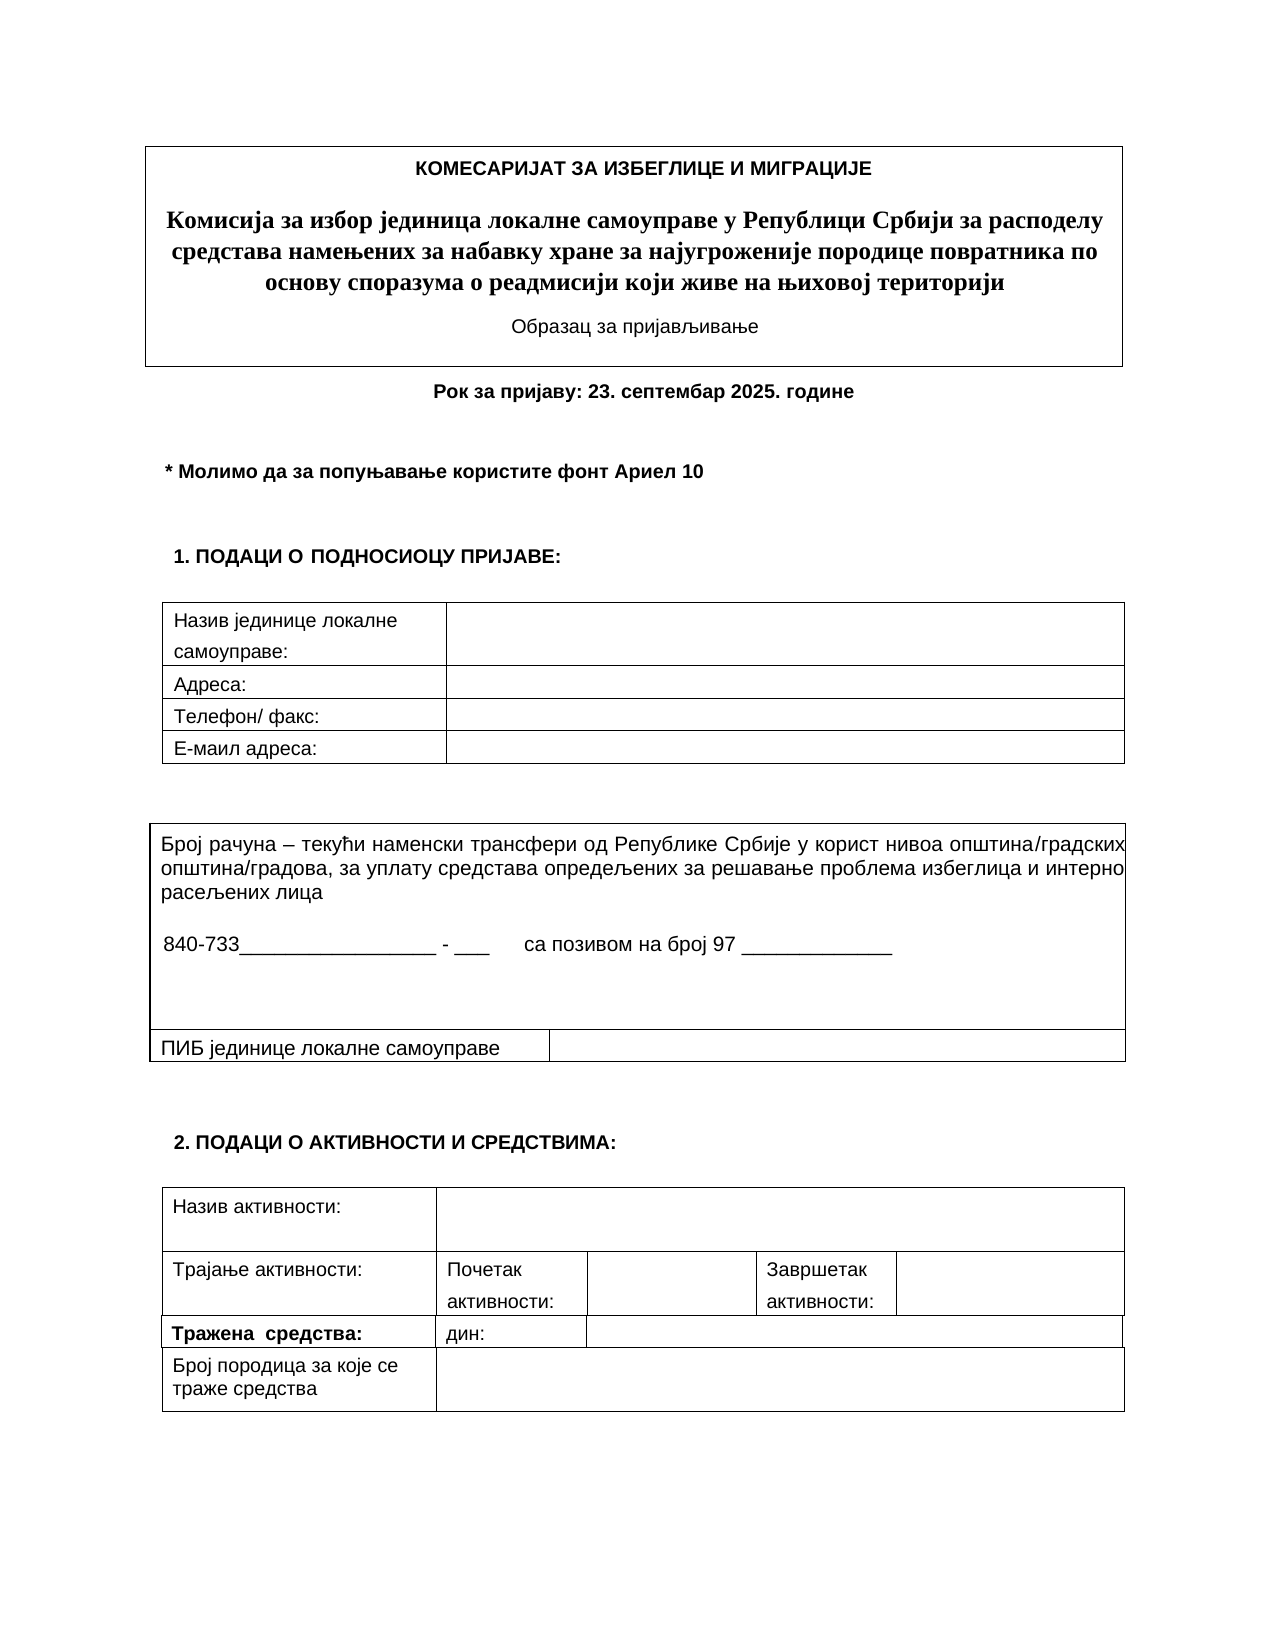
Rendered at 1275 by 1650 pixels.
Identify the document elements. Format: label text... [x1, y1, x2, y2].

table_header Назив активности: [163, 1188, 436, 1251]
text Образац за пријављивање [150, 315, 1119, 338]
text * Молимо да за попуњавање користите фонт Ариел 10 [150, 460, 1125, 483]
text КОМЕСАРИЈАТ ЗА ИЗБЕГЛИЦЕ И МИГРАЦИЈЕ [162, 156, 1125, 179]
table_cell [587, 1316, 1122, 1347]
table_cell [897, 1252, 1124, 1315]
table_cell Е-маил адреса: [163, 731, 446, 762]
table_header Број рачуна – текући наменски трансфери од Републике Србије у корист нивоа општина/градских општина/градова, за уплату средстава опредељених за решавање проблема избеглица и интерно расељених лица 840-733_________________ - ___ са позивом на број 97 _____________ [151, 824, 1125, 1029]
table_cell Адреса: [163, 666, 446, 698]
list ПОДАЦИ О АКТИВНОСТИ И СРЕДСТВИМА: [173, 1131, 1125, 1154]
table_cell [550, 1030, 1125, 1061]
table_cell Почетак активности: [437, 1252, 587, 1315]
table_cell Број породица за које се траже средства [163, 1348, 436, 1411]
table_cell [437, 1348, 1124, 1411]
table_cell [447, 731, 1124, 762]
table_cell [588, 1252, 756, 1315]
table_header Назив јединице локалне самоуправе: [163, 603, 446, 665]
table_cell Завршетак активности: [757, 1252, 896, 1315]
table_cell [447, 666, 1124, 698]
table_header [437, 1188, 1124, 1251]
table_cell [447, 699, 1124, 730]
text Рок за пријаву: 23. септембар 2025. године [162, 380, 1125, 402]
table_cell Тражена средства: [162, 1316, 435, 1347]
table_cell Телефон/ факс: [163, 699, 446, 730]
table_cell ПИБ јединице локалне самоуправе [151, 1030, 549, 1061]
table_cell Трајање активности: [163, 1252, 436, 1315]
list ПОДАЦИ О ПОДНОСИОЦУ ПРИЈАВЕ: [163, 545, 1125, 568]
text Комисија за избор јединица локалне самоуправе у Републици Србији за расподелу средстава намењених за набавку хране за најугроженије породице повратника по основу споразума о реадмисији који живе на њиховој територији [150, 205, 1119, 296]
table_cell дин: [436, 1316, 586, 1347]
table_header [447, 603, 1124, 665]
